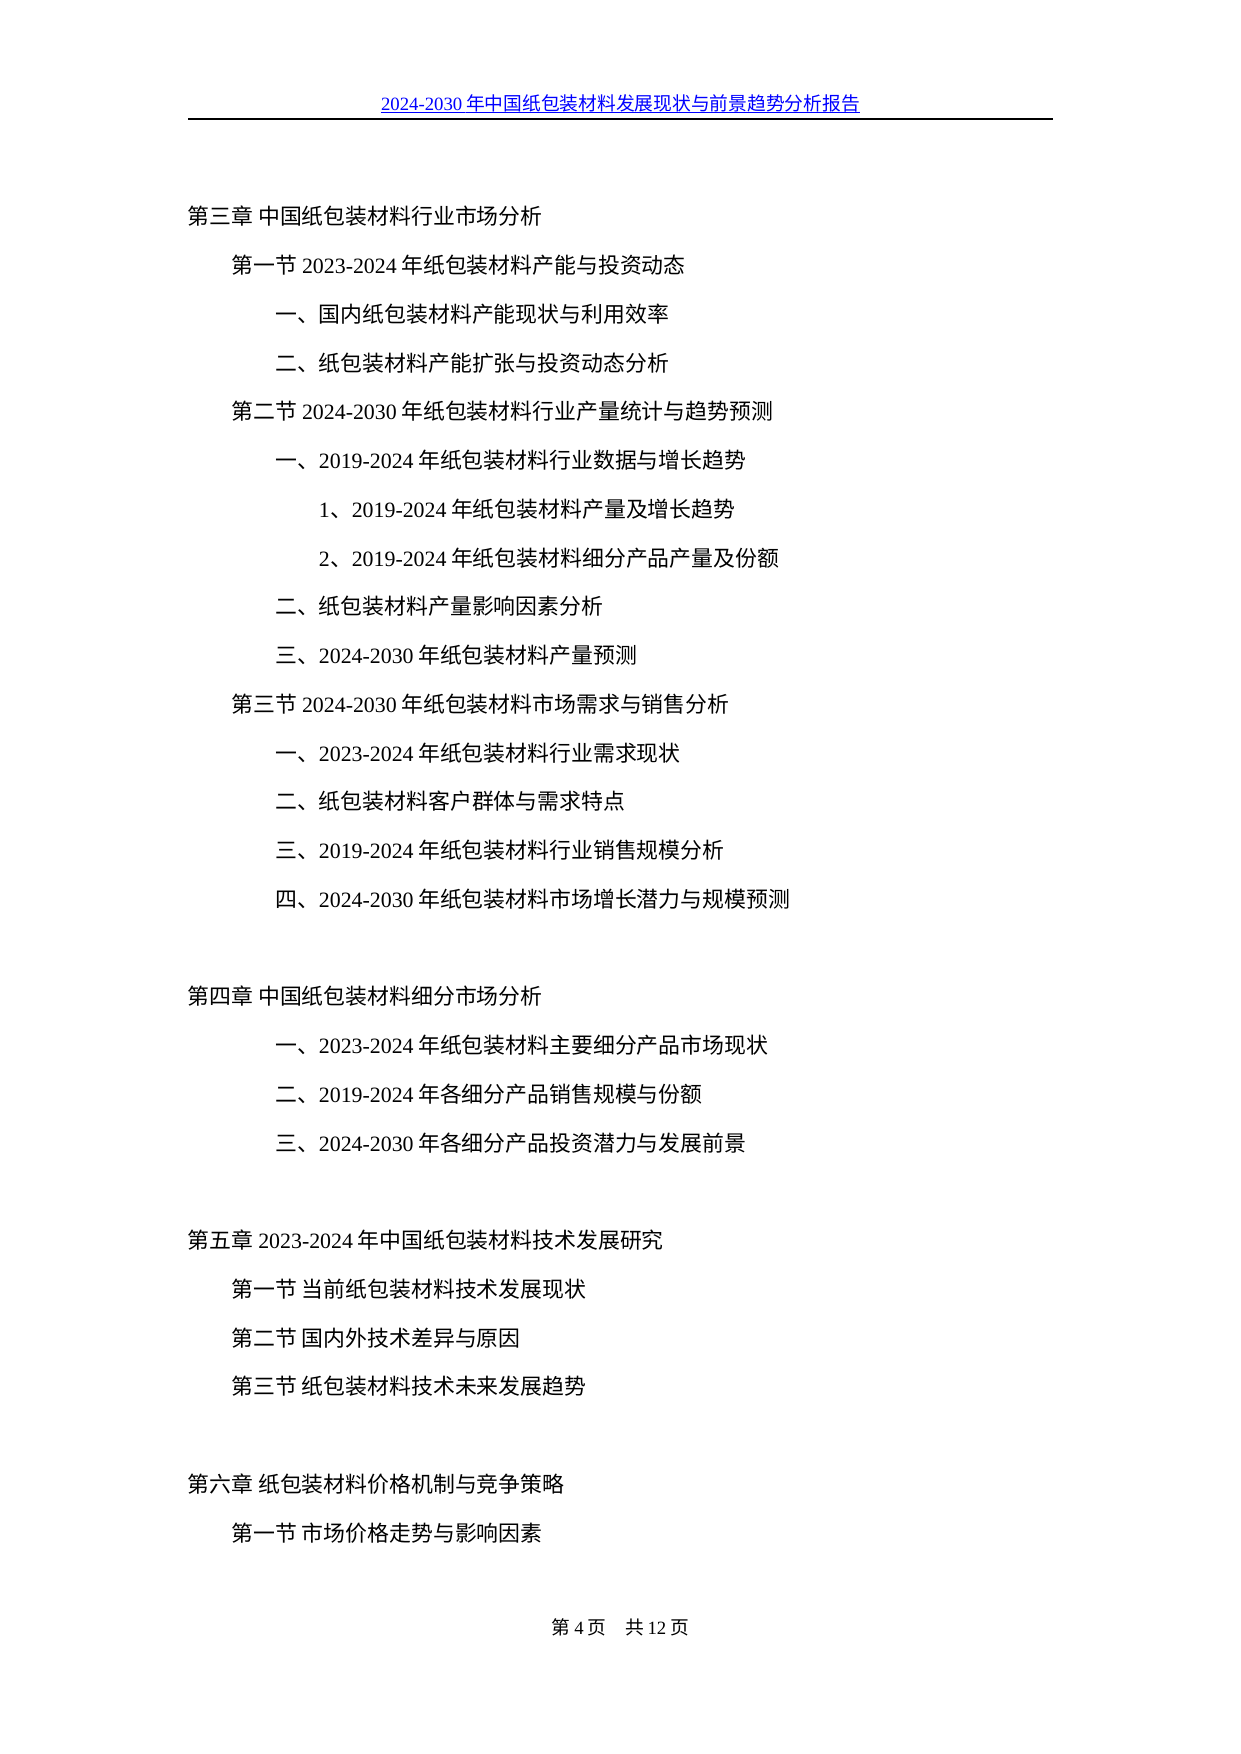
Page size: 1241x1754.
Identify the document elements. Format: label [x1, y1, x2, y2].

text [187, 150, 1053, 1548]
